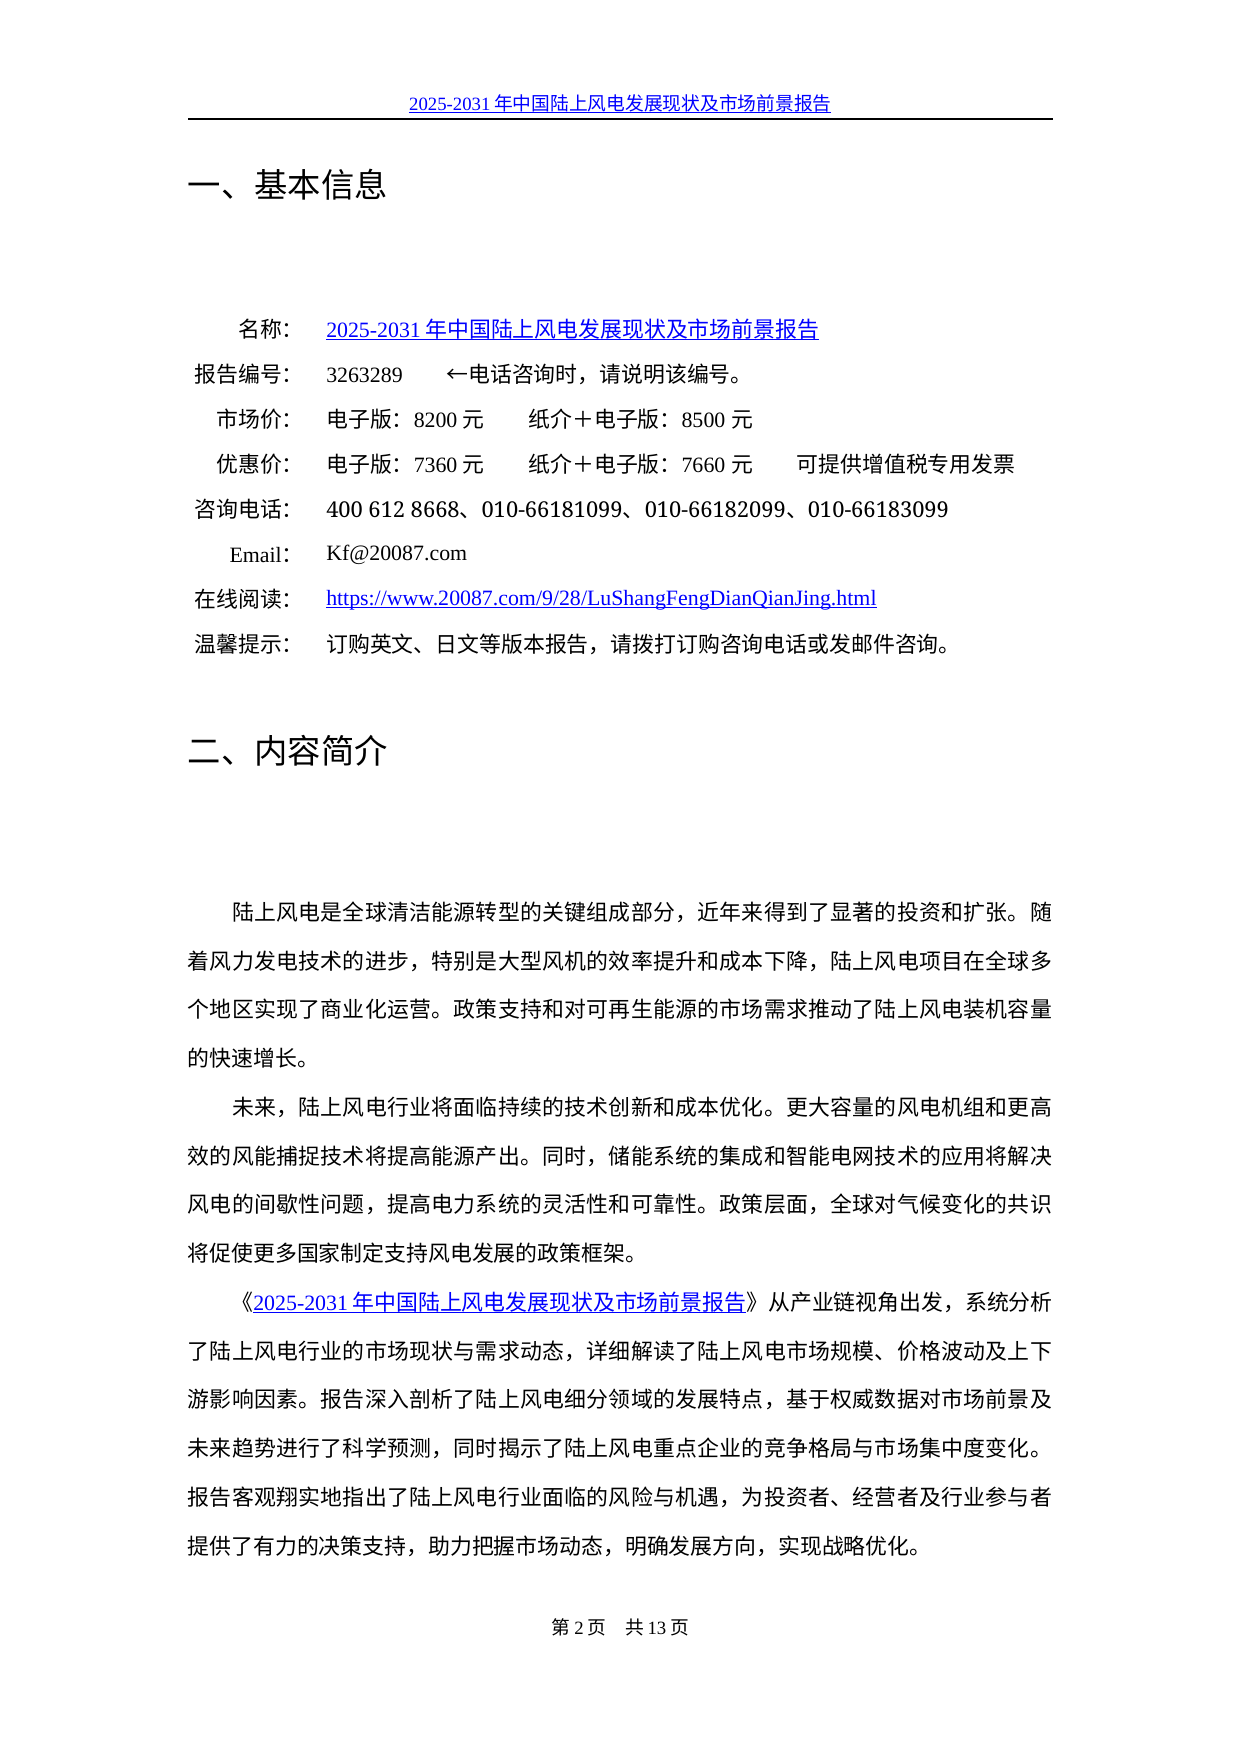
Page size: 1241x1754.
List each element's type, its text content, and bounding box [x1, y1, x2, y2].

table_cell 电子版：8200 元 纸介＋电子版：8500 元 [315, 402, 1073, 447]
table_cell 订购英文、日文等版本报告，请拨打订购咨询电话或发邮件咨询。 [315, 627, 1073, 672]
table_cell 报告编号： [167, 357, 315, 402]
table_cell 在线阅读： [167, 582, 315, 627]
table_cell Kf@20087.com [315, 537, 1073, 582]
table_cell 优惠价： [167, 447, 315, 492]
table_cell Email： [167, 537, 315, 582]
title 二、内容简介 [187, 717, 1053, 782]
table_cell 400 612 8668、010-66181099、010-66182099、010-66183099 [315, 492, 1073, 537]
title 一、基本信息 [187, 150, 1053, 215]
table_cell [315, 582, 1073, 627]
table_cell 温馨提示： [167, 627, 315, 672]
table_header 2025-2031年中国陆上风电发展现状及市场前景报告 [315, 312, 1073, 357]
table_cell 电子版：7360 元 纸介＋电子版：7660 元 可提供增值税专用发票 [315, 447, 1073, 492]
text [187, 894, 1053, 1561]
table_cell 3263289 ←电话咨询时，请说明该编号。 [315, 357, 1073, 402]
table_cell 咨询电话： [167, 492, 315, 537]
table_cell 市场价： [167, 402, 315, 447]
table_header 名称： [167, 312, 315, 357]
